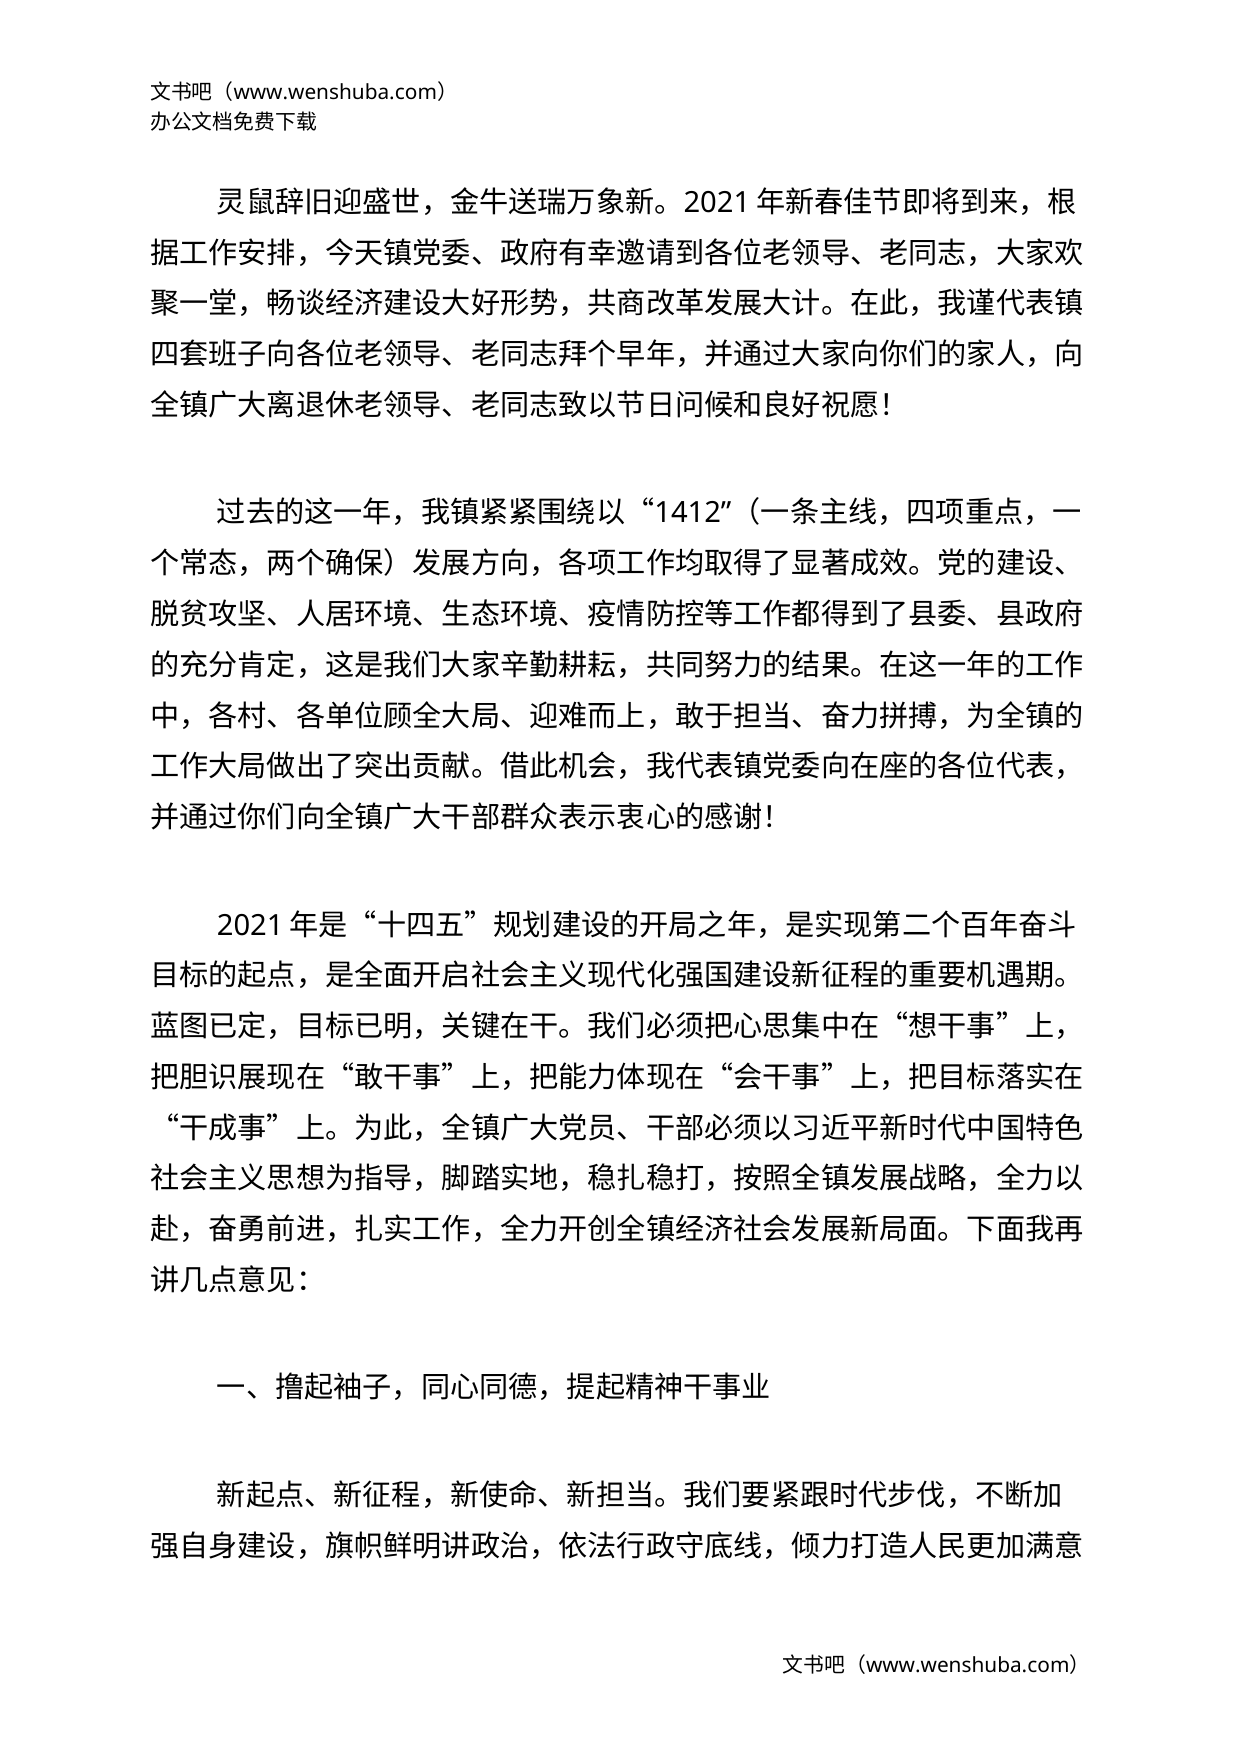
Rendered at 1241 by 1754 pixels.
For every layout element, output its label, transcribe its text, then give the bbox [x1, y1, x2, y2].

text 灵鼠辞旧迎盛世，金牛送瑞万象新。2021年新春佳节即将到来，根据工作安排，今天镇党委、政府有幸邀请到各位老领导、老同志，大家欢聚一堂，畅谈经济建设大好形势，共商改革发展大计。在此，我谨代表镇四套班子向各位老领导、老同志拜个早年，并通过大家向你们的家人，向全镇广大离退休老领导、老同志致以节日问候和良好祝愿！ [150, 178, 1090, 424]
text 过去的这一年，我镇紧紧围绕以“1412”（一条主线，四项重点，一个常态，两个确保）发展方向，各项工作均取得了显著成效。党的建设、脱贫攻坚、人居环境、生态环境、疫情防控等工作都得到了县委、县政府的充分肯定，这是我们大家辛勤耕耘，共同努力的结果。在这一年的工作中，各村、各单位顾全大局、迎难而上，敢于担当、奋力拼搏，为全镇的工作大局做出了突出贡献。借此机会，我代表镇党委向在座的各位代表，并通过你们向全镇广大干部群众表示衷心的感谢！ [150, 489, 1090, 836]
text 一、撸起袖子，同心同德，提起精神干事业 [150, 1364, 1090, 1406]
text 2021年是“十四五”规划建设的开局之年，是实现第二个百年奋斗目标的起点，是全面开启社会主义现代化强国建设新征程的重要机遇期。蓝图已定，目标已明，关键在干。我们必须把心思集中在“想干事”上，把胆识展现在“敢干事”上，把能力体现在“会干事”上，把目标落实在“干成事”上。为此，全镇广大党员、干部必须以习近平新时代中国特色社会主义思想为指导，脚踏实地，稳扎稳打，按照全镇发展战略，全力以赴，奋勇前进，扎实工作，全力开创全镇经济社会发展新局面。下面我再讲几点意见： [150, 901, 1090, 1299]
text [150, 1472, 1090, 1564]
